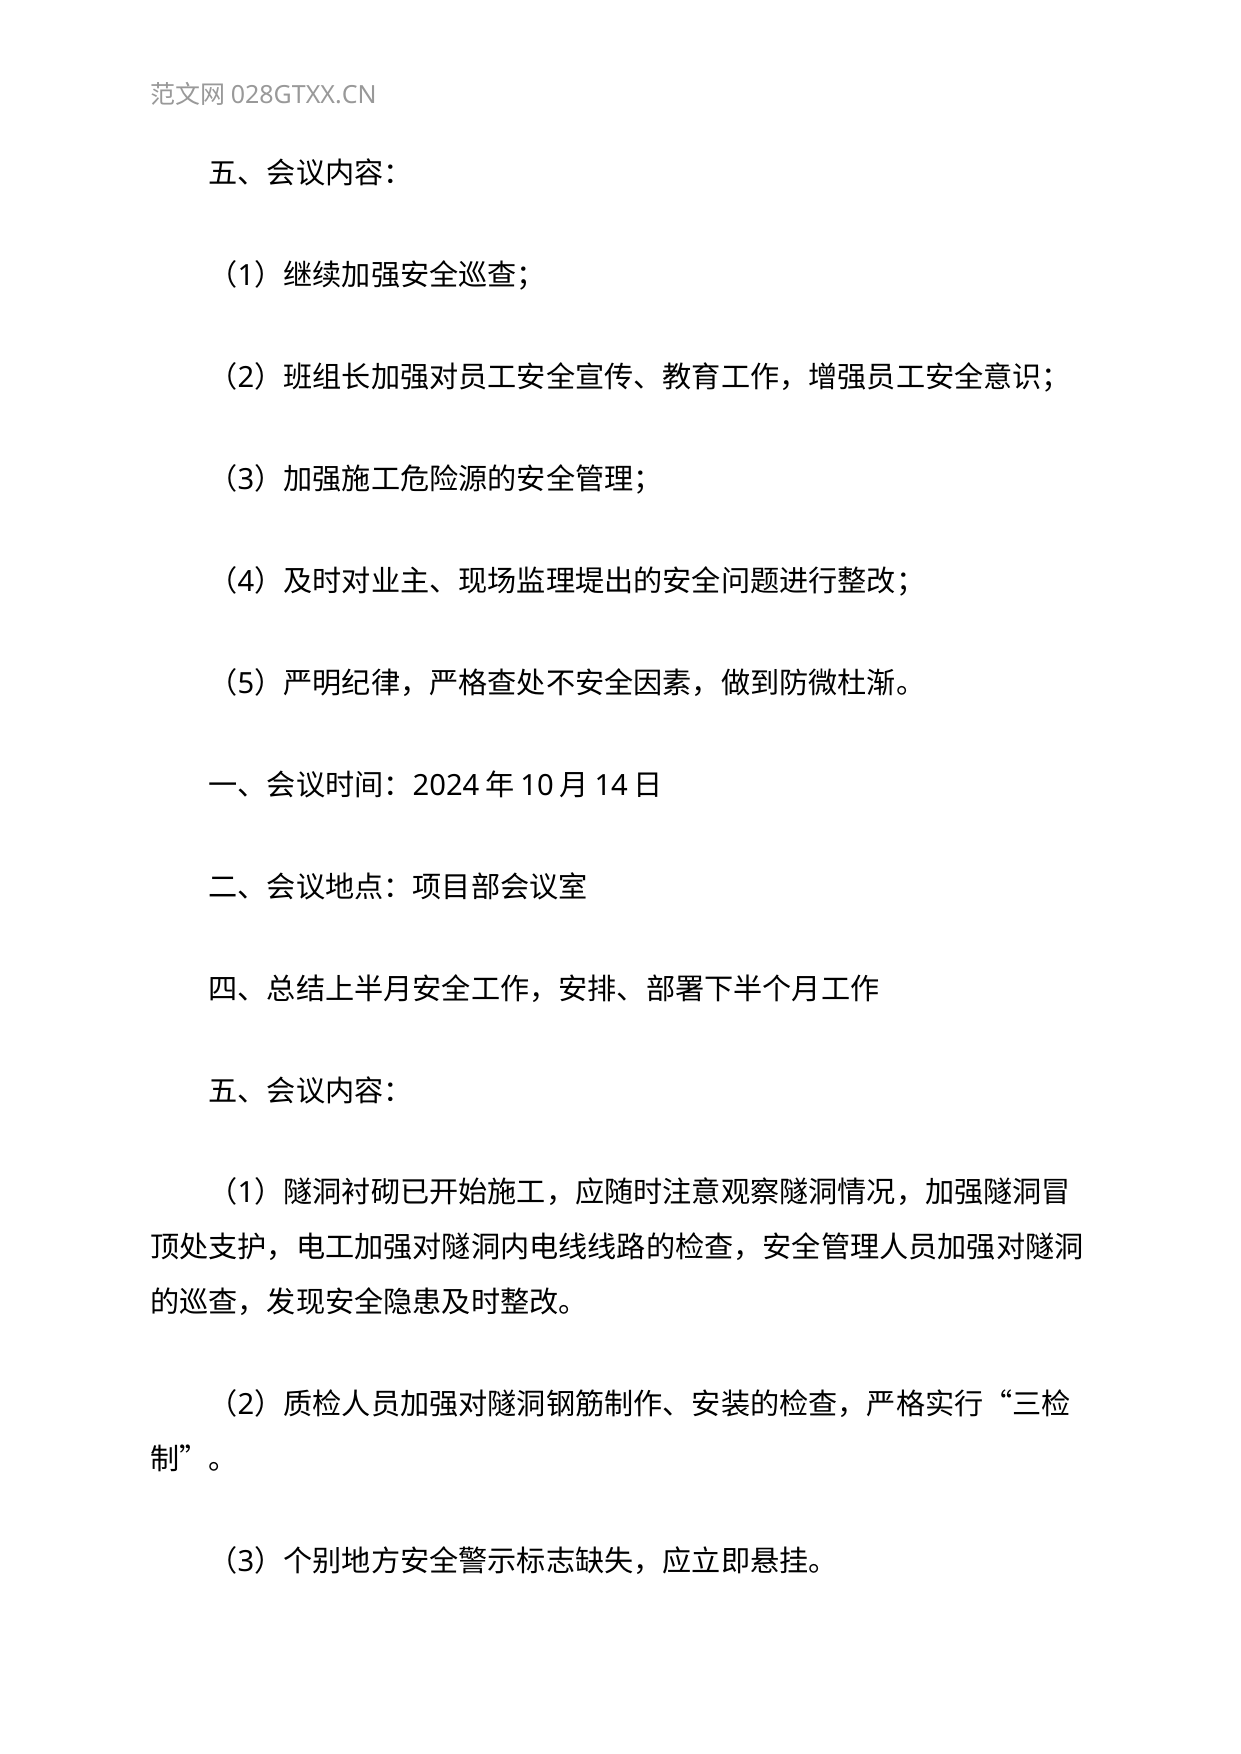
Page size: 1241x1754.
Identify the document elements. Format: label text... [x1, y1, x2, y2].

text 二、会议地点：项目部会议室 [150, 864, 1090, 906]
text （4）及时对业主、现场监理堤出的安全问题进行整改； [150, 558, 1090, 600]
text （1）隧洞衬砌已开始施工，应随时注意观察隧洞情况，加强隧洞冒顶处支护，电工加强对隧洞内电线线路的检查，安全管理人员加强对隧洞的巡查，发现安全隐患及时整改。 [150, 1169, 1090, 1321]
text 一、会议时间：2024年10月14日 [150, 762, 1090, 804]
text （2）班组长加强对员工安全宣传、教育工作，增强员工安全意识； [150, 354, 1090, 396]
text 四、总结上半月安全工作，安排、部署下半个月工作 [150, 965, 1090, 1008]
text （3）个别地方安全警示标志缺失，应立即悬挂。 [150, 1537, 1090, 1580]
text （5）严明纪律，严格查处不安全因素，做到防微杜渐。 [150, 660, 1090, 702]
text 五、会议内容： [150, 150, 1090, 192]
text 五、会议内容： [150, 1067, 1090, 1109]
text （1）继续加强安全巡查； [150, 252, 1090, 294]
text （3）加强施工危险源的安全管理； [150, 456, 1090, 498]
text （2）质检人员加强对隧洞钢筋制作、安装的检查，严格实行“三检制”。 [150, 1381, 1090, 1478]
